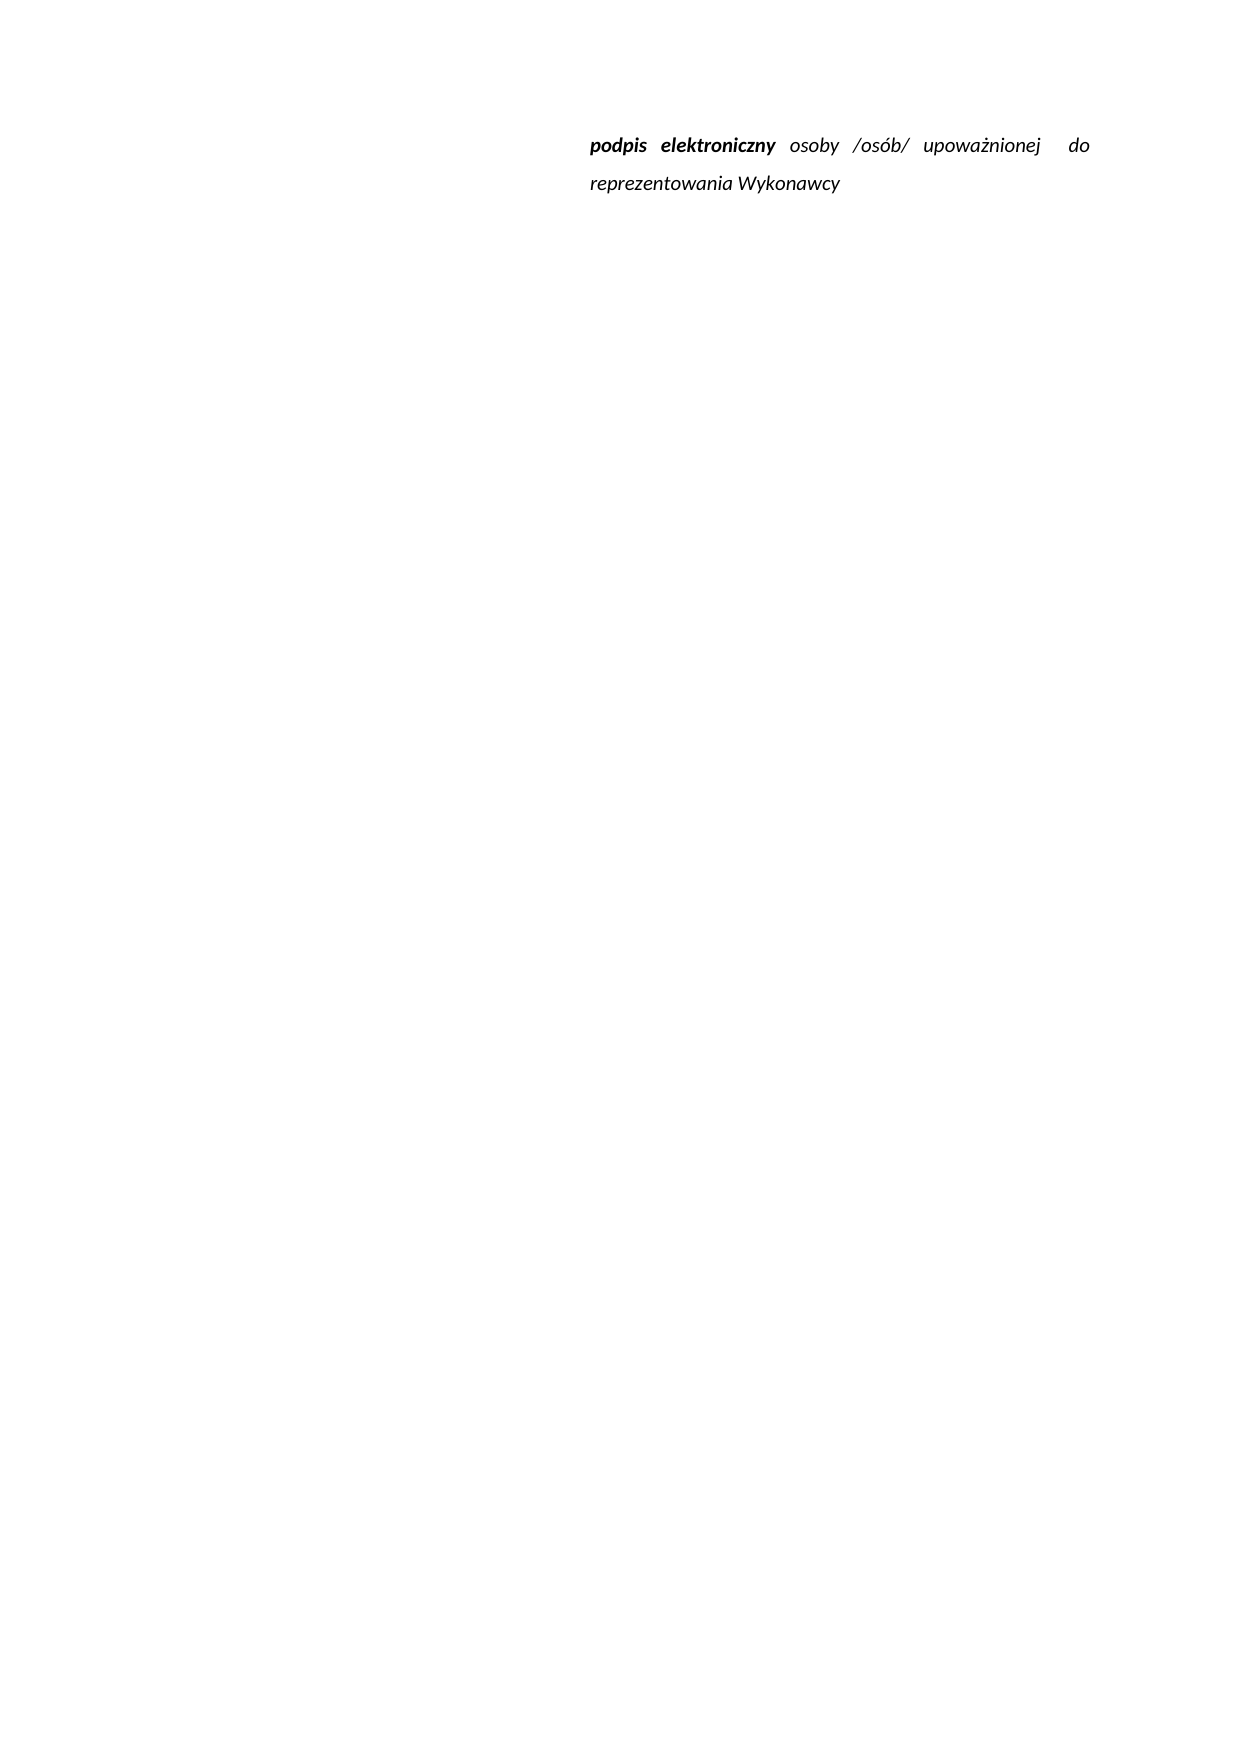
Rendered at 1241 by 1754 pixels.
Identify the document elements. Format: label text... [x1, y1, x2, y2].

text podpis elektroniczny osoby /osób/ upoważnionej do reprezentowania Wykonawcy [590, 132, 1093, 196]
